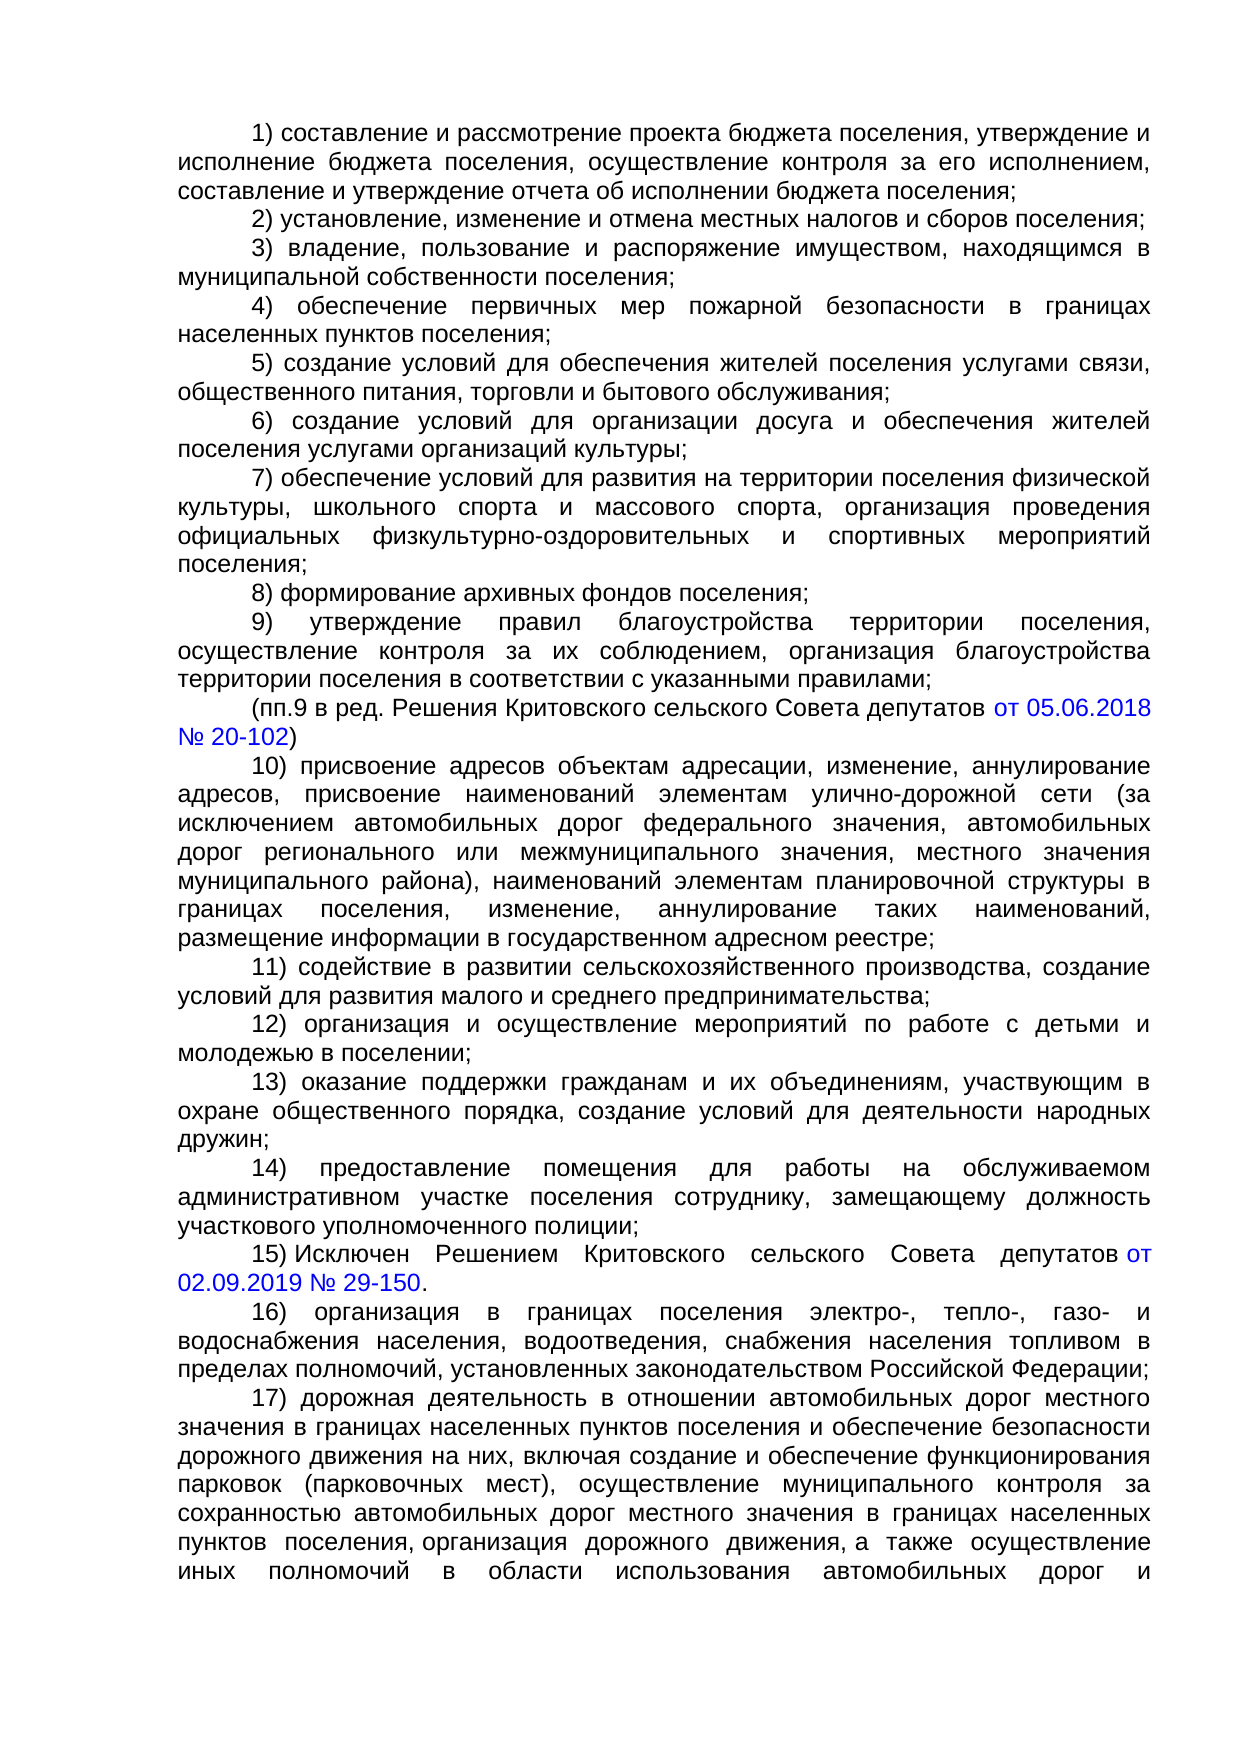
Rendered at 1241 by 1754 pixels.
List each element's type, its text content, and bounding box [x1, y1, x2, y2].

text 1) составление и рассмотрение проекта бюджета поселения, утверждение и исполнение бюджета поселения, осуществление контроля за его исполнением, составление и утверждение отчета об исполнении бюджета поселения; [177, 118, 1152, 204]
text 14) предоставление помещения для работы на обслуживаемом административном участке поселения сотруднику, замещающему должность участкового уполномоченного полиции; [177, 1153, 1152, 1239]
text 13) оказание поддержки гражданам и их объединениям, участвующим в охране общественного порядка, создание условий для деятельности народных дружин; [177, 1067, 1152, 1153]
text 6) создание условий для организации досуга и обеспечения жителей поселения услугами организаций культуры; [177, 406, 1152, 463]
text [177, 1383, 1152, 1584]
text 12) организация и осуществление мероприятий по работе с детьми и молодежью в поселении; [177, 1009, 1152, 1067]
text 2) установление, изменение и отмена местных налогов и сборов поселения; [177, 204, 1152, 233]
text 5) создание условий для обеспечения жителей поселения услугами связи, общественного питания, торговли и бытового обслуживания; [177, 348, 1152, 406]
text 7) обеспечение условий для развития на территории поселения физической культуры, школьного спорта и массового спорта, организация проведения официальных физкультурно-оздоровительных и спортивных мероприятий поселения; [177, 463, 1152, 578]
text (пп.9 в ред. Решения Критовского сельского Совета депутатов от 05.06.2018 № 20-102) [177, 693, 1152, 751]
text 9) утверждение правил благоустройства территории поселения, осуществление контроля за их соблюдением, организация благоустройства территории поселения в соответствии с указанными правилами; [177, 607, 1152, 693]
text 4) обеспечение первичных мер пожарной безопасности в границах населенных пунктов поселения; [177, 291, 1152, 348]
text 15) Исключен Решением Критовского сельского Совета депутатов от 02.09.2019 № 29-150. [177, 1239, 1152, 1297]
text 3) владение, пользование и распоряжение имуществом, находящимся в муниципальной собственности поселения; [177, 233, 1152, 291]
text 8) формирование архивных фондов поселения; [177, 578, 1152, 607]
text 11) содействие в развитии сельскохозяйственного производства, создание условий для развития малого и среднего предпринимательства; [177, 952, 1152, 1009]
text 10) присвоение адресов объектам адресации, изменение, аннулирование адресов, присвоение наименований элементам улично-дорожной сети (за исключением автомобильных дорог федерального значения, автомобильных дорог регионального или межмуниципального значения, местного значения муниципального района), наименований элементам планировочной структуры в границах поселения, изменение, аннулирование таких наименований, размещение информации в государственном адресном реестре; [177, 751, 1152, 952]
text 16) организация в границах поселения электро-, тепло-, газо- и водоснабжения населения, водоотведения, снабжения населения топливом в пределах полномочий, установленных законодательством Российской Федерации; [177, 1297, 1152, 1383]
